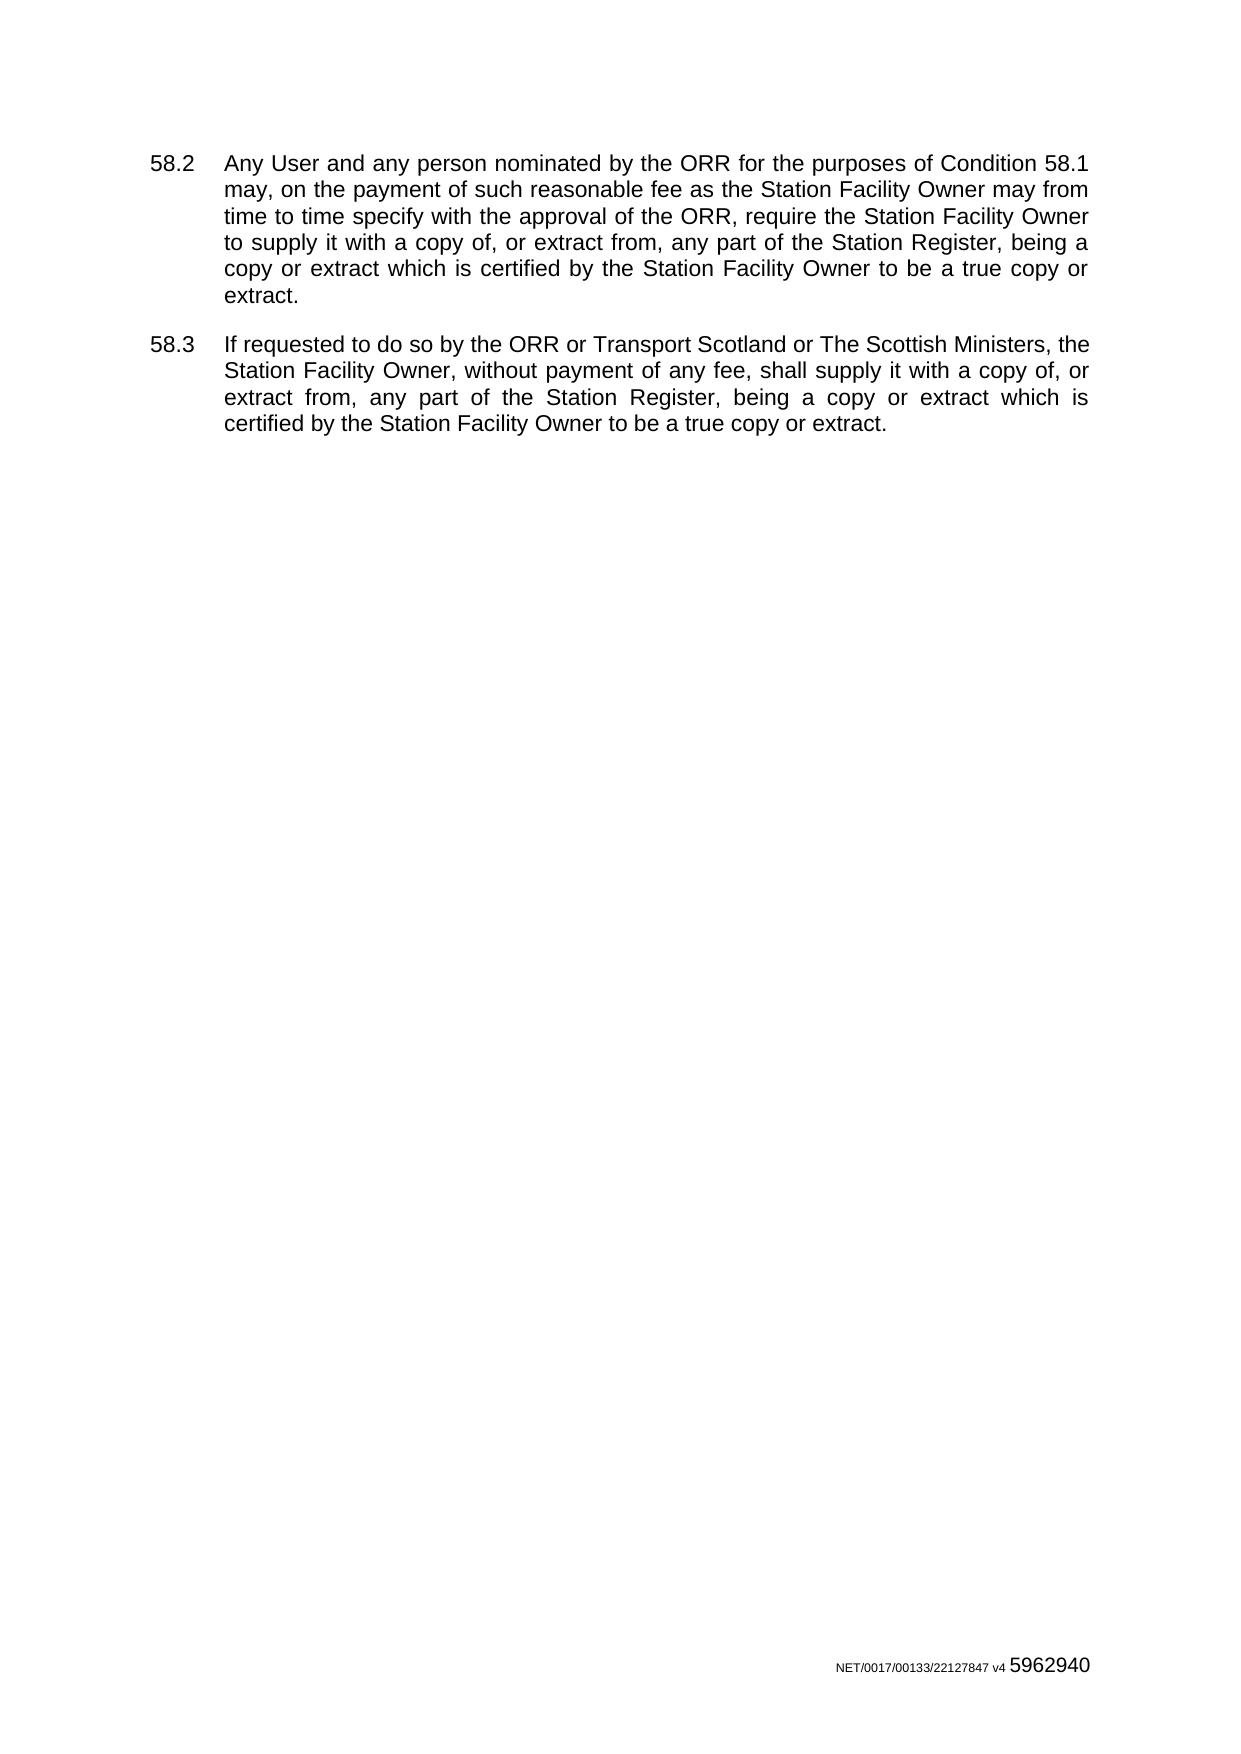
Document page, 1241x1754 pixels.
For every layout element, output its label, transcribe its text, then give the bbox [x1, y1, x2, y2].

text 58.3 If requested to do so by the ORR or Transport Scotland or The Scottish Ministers, the Station Facility Owner, without payment of any fee, shall supply it with a copy of, or extract from, any part of the Station Register, being a copy or extract which is certified by the Station Facility Owner to be a true copy or extract. [150, 331, 1090, 436]
text 58.2 Any User and any person nominated by the ORR for the purposes of Condition 58.1 may, on the payment of such reasonable fee as the Station Facility Owner may from time to time specify with the approval of the ORR, require the Station Facility Owner to supply it with a copy of, or extract from, any part of the Station Register, being a copy or extract which is certified by the Station Facility Owner to be a true copy or extract. [150, 150, 1090, 308]
